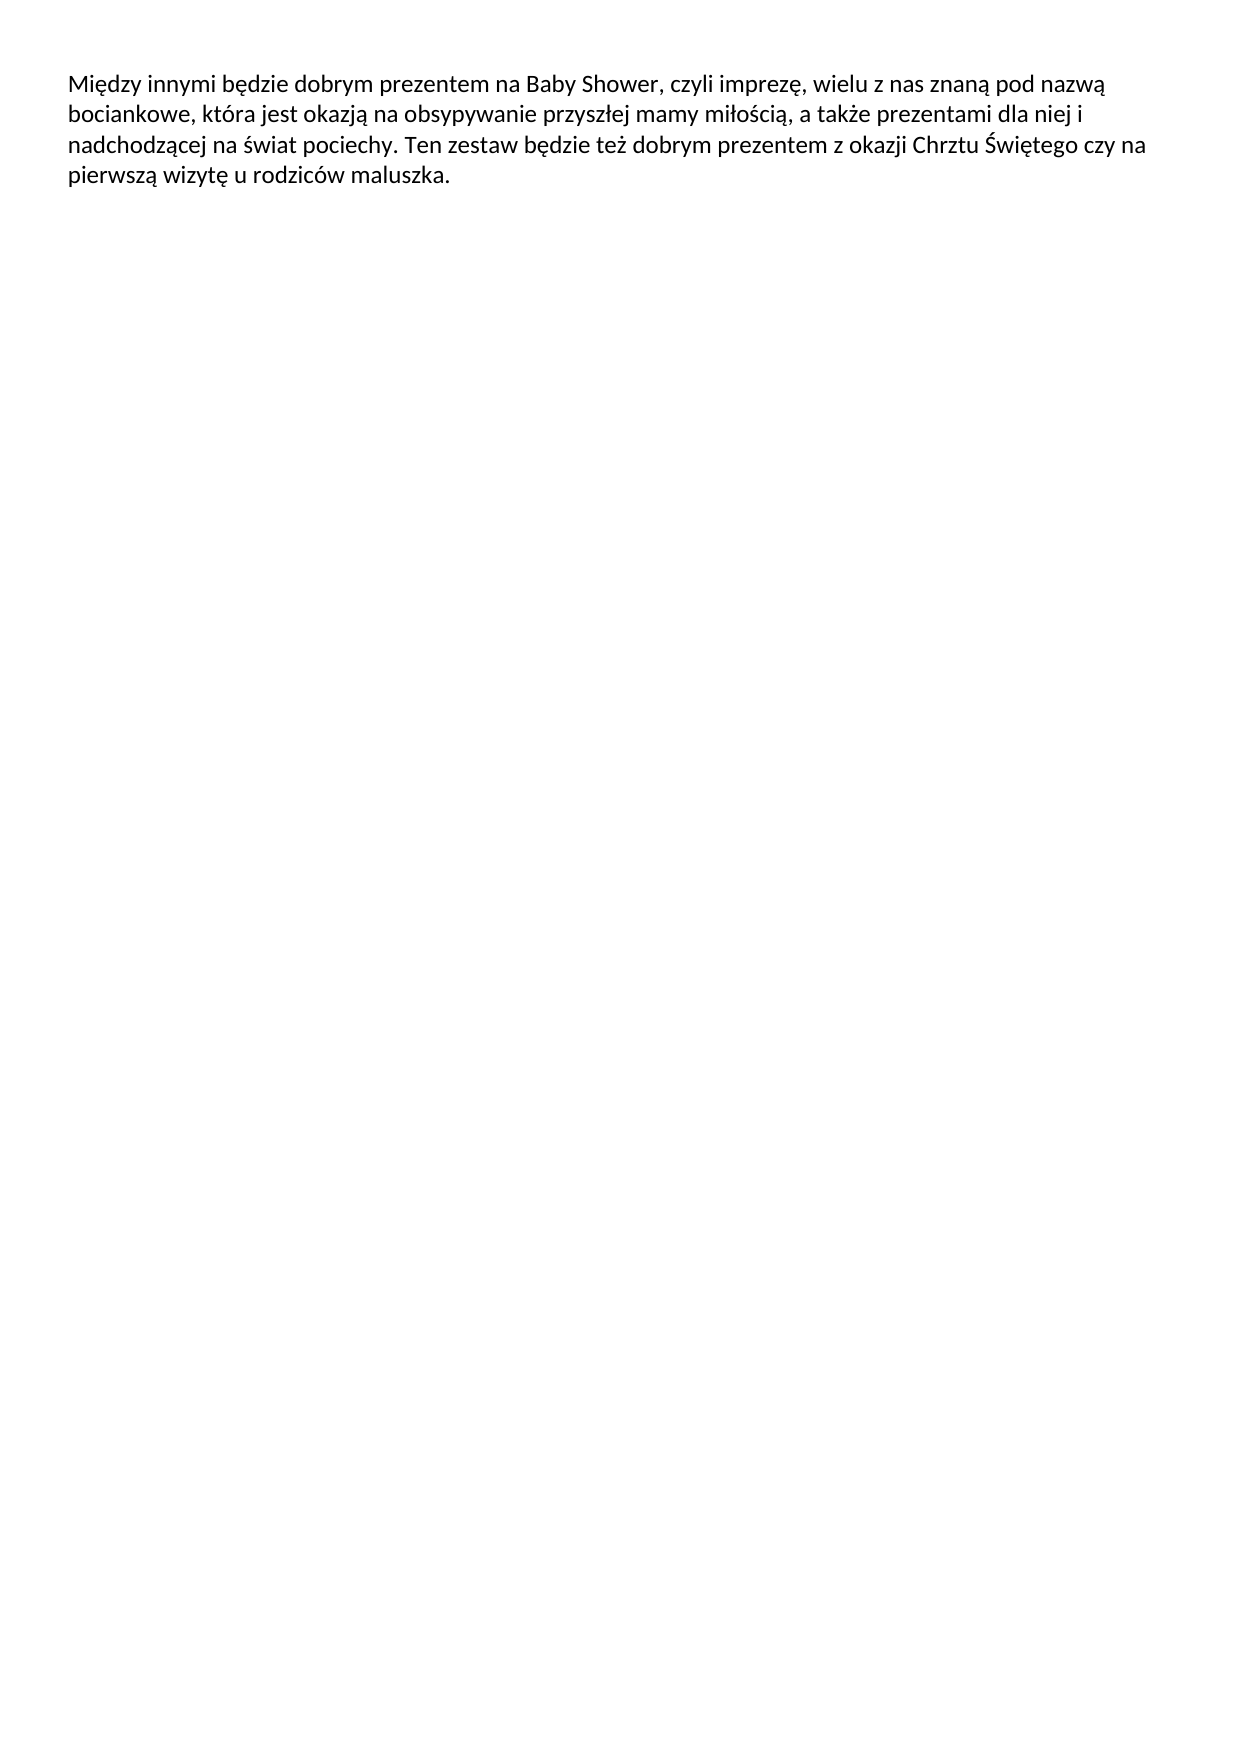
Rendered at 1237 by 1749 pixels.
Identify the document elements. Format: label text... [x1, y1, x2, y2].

text Między innymi będzie dobrym prezentem na Baby Shower, czyli imprezę, wielu z nas znaną pod nazwą bociankowe, która jest okazją na obsypywanie przyszłej mamy miłością, a także prezentami dla niej i nadchodzącej na świat pociechy. Ten zestaw będzie też dobrym prezentem z okazji Chrztu Świętego czy na pierwszą wizytę u rodziców maluszka. [68, 68, 1169, 190]
